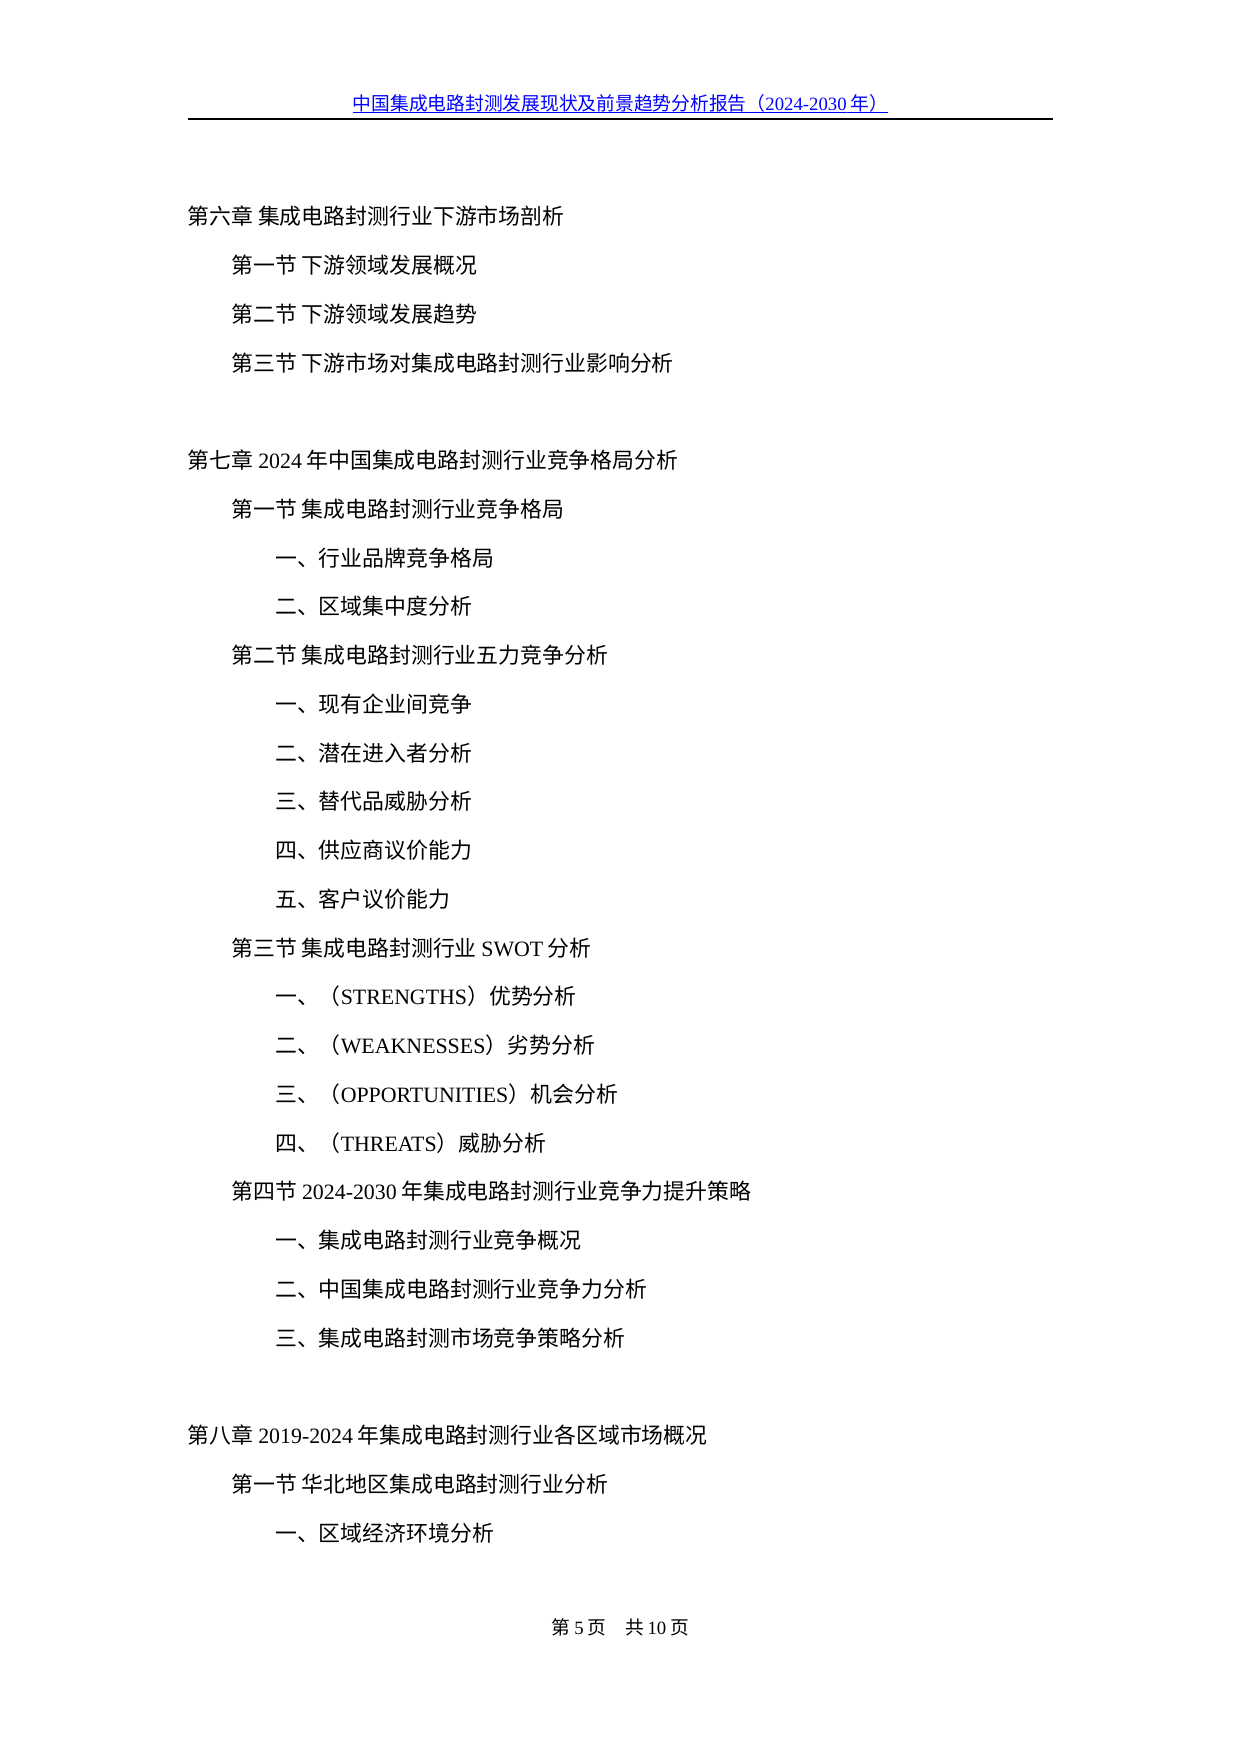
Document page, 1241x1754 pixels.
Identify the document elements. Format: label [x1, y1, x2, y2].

text [187, 150, 1053, 1548]
